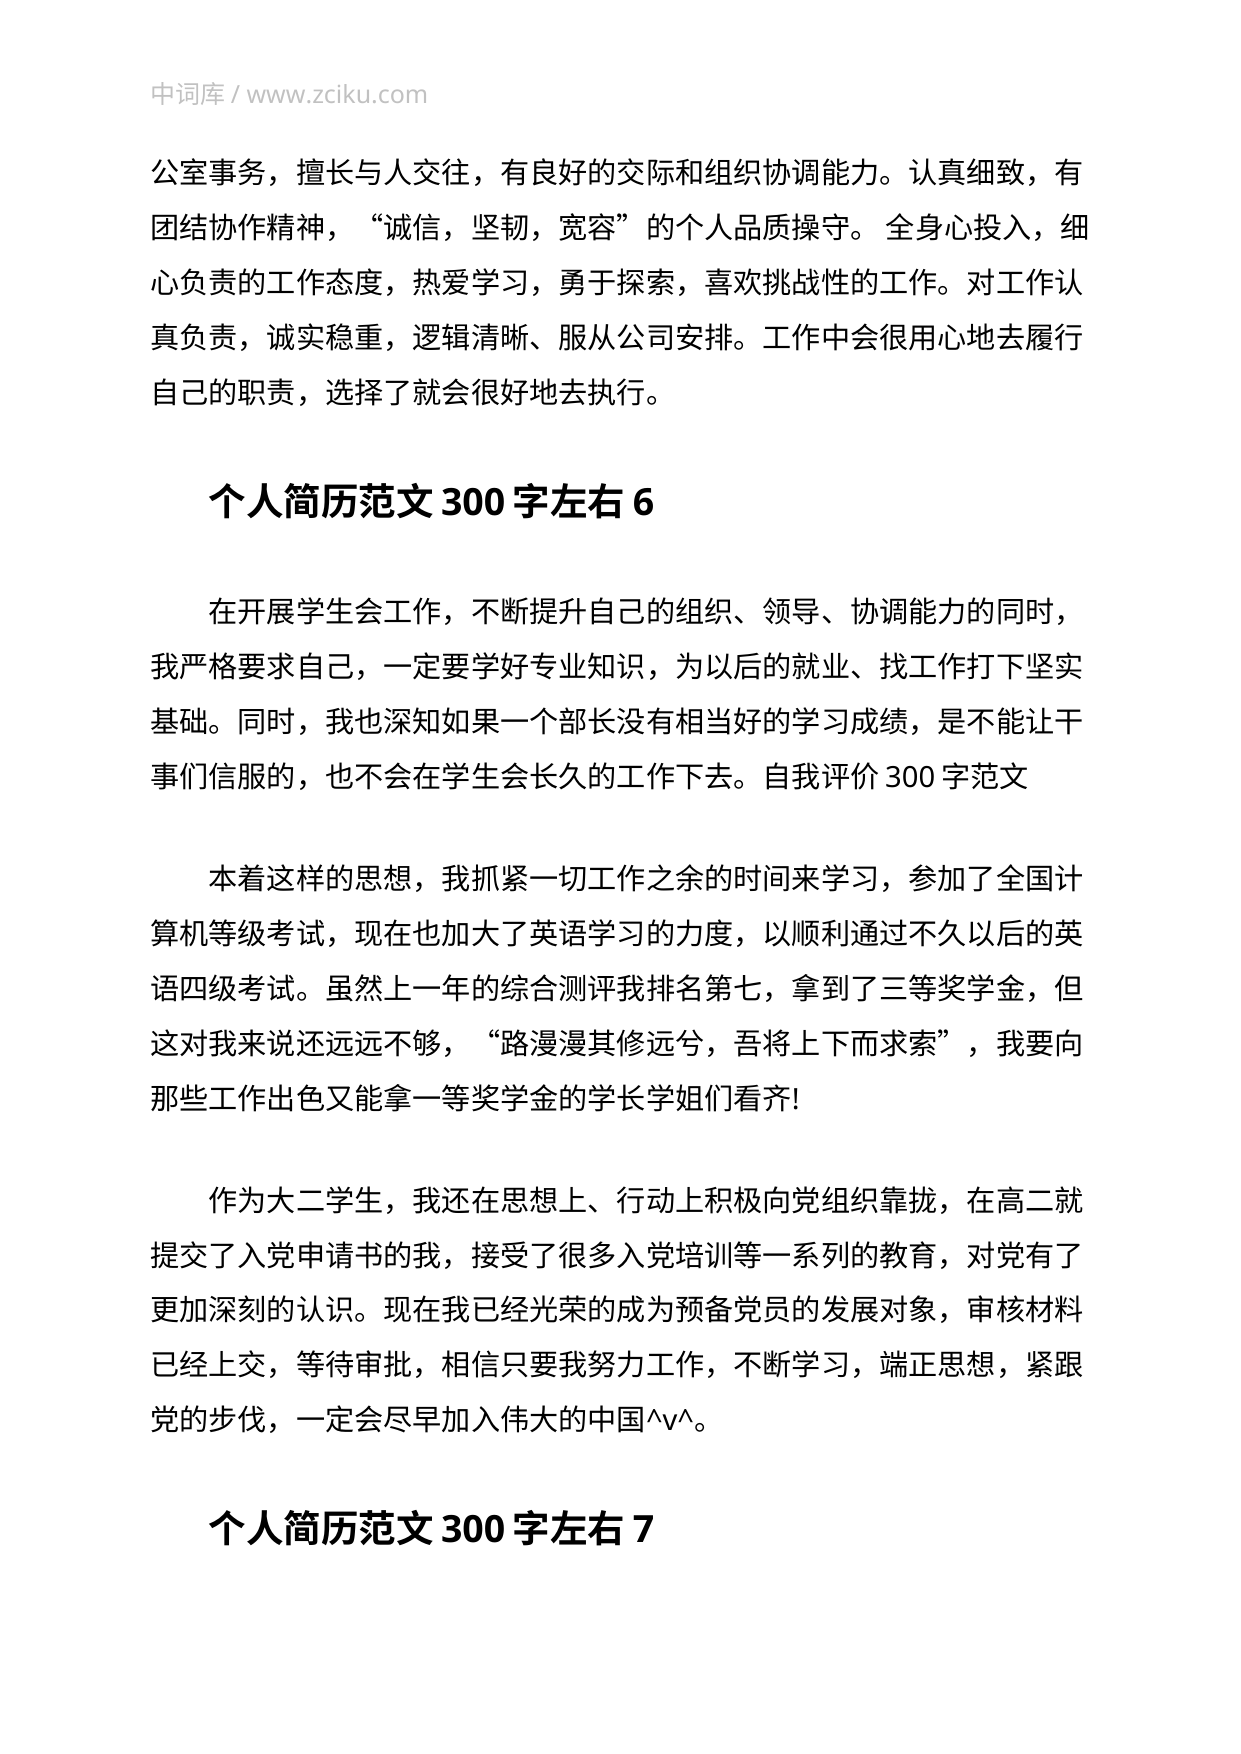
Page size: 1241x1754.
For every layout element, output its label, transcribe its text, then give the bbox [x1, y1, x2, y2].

text 作为大二学生，我还在思想上、行动上积极向党组织靠拢，在高二就提交了入党申请书的我，接受了很多入党培训等一系列的教育，对党有了更加深刻的认识。现在我已经光荣的成为预备党员的发展对象，审核材料已经上交，等待审批，相信只要我努力工作，不断学习，端正思想，紧跟党的步伐，一定会尽早加入伟大的中国^v^。 [150, 1177, 1090, 1439]
text 个人简历范文300字左右7 [150, 1499, 1090, 1553]
text 本着这样的思想，我抓紧一切工作之余的时间来学习，参加了全国计算机等级考试，现在也加大了英语学习的力度，以顺利通过不久以后的英语四级考试。虽然上一年的综合测评我排名第七，拿到了三等奖学金，但这对我来说还远远不够，“路漫漫其修远兮，吾将上下而求索”，我要向那些工作出色又能拿一等奖学金的学长学姐们看齐! [150, 856, 1090, 1118]
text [150, 150, 1090, 412]
text 在开展学生会工作，不断提升自己的组织、领导、协调能力的同时，我严格要求自己，一定要学好专业知识，为以后的就业、找工作打下坚实基础。同时，我也深知如果一个部长没有相当好的学习成绩，是不能让干事们信服的，也不会在学生会长久的工作下去。自我评价300字范文 [150, 589, 1090, 796]
text 个人简历范文300字左右6 [150, 471, 1090, 526]
